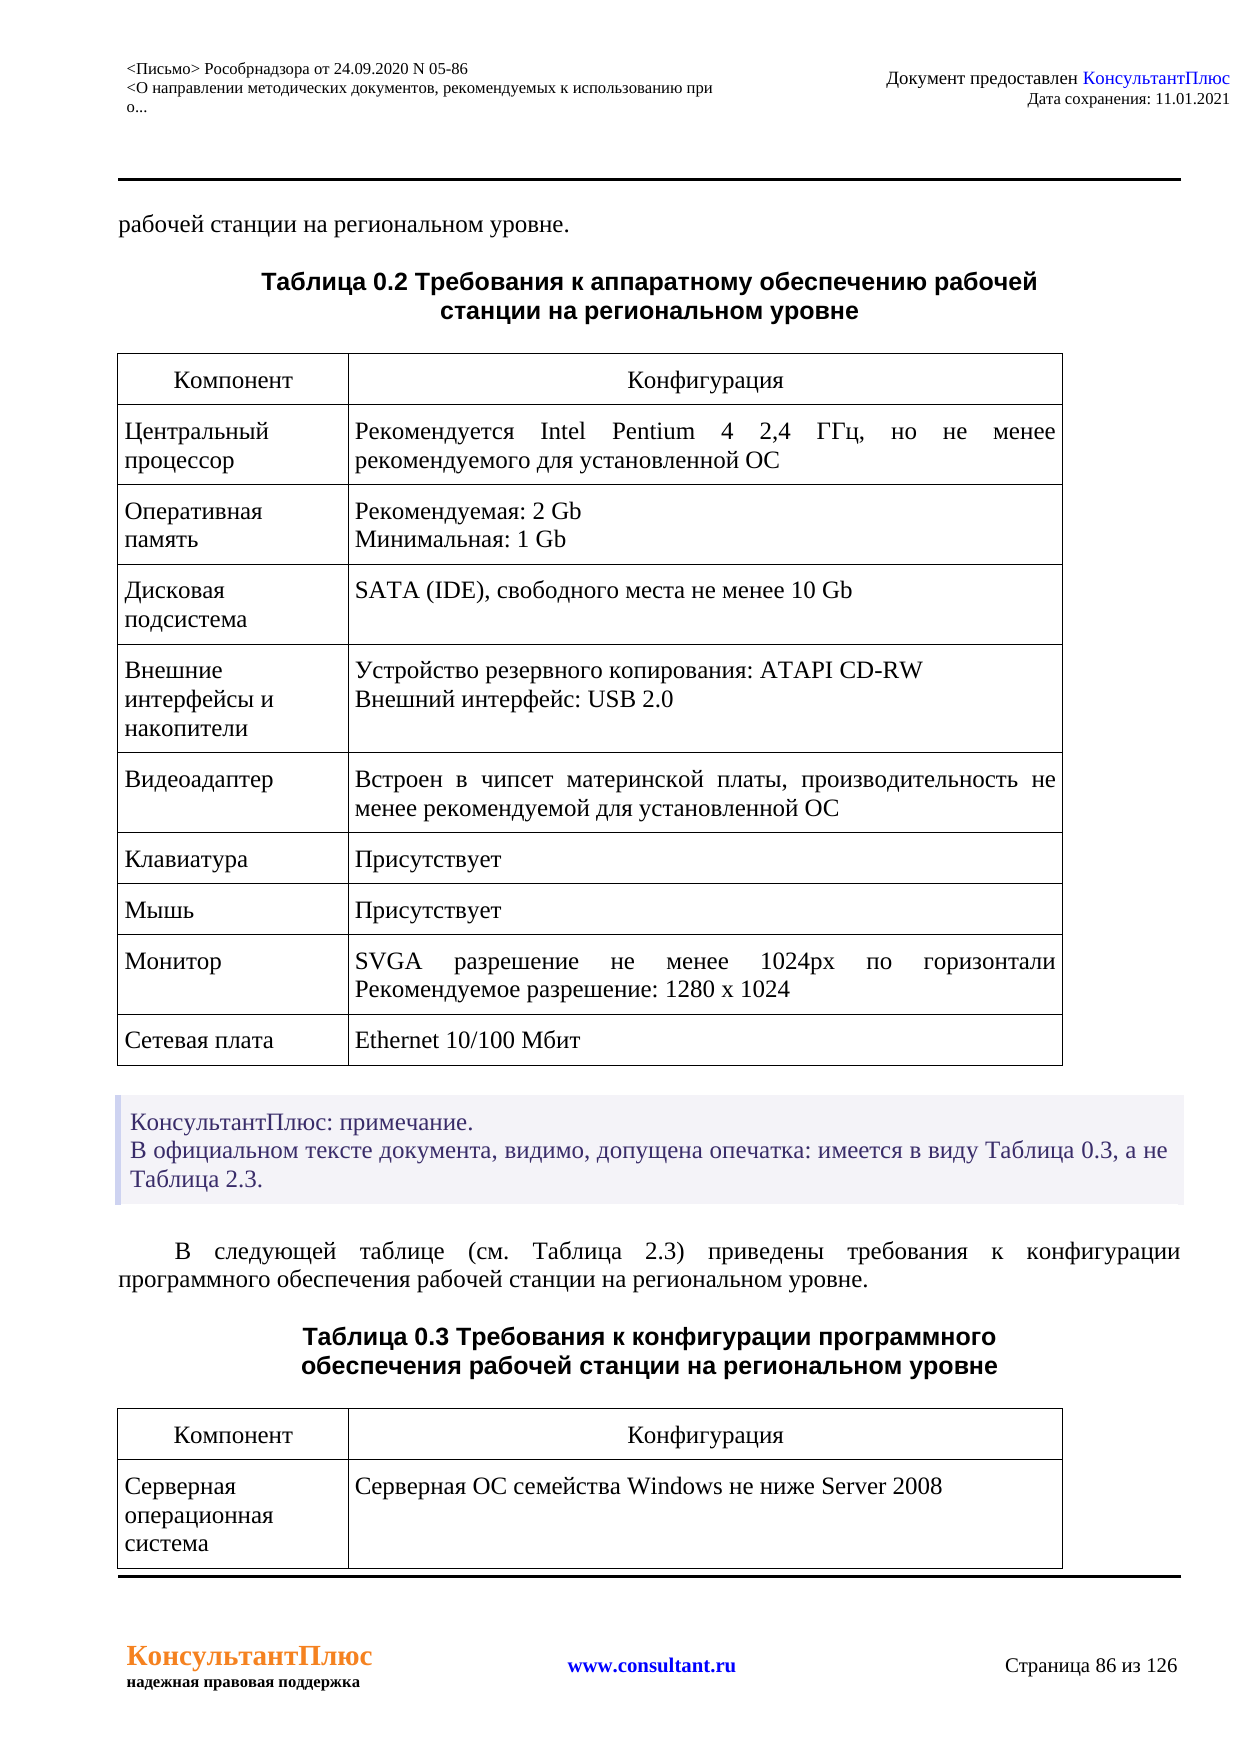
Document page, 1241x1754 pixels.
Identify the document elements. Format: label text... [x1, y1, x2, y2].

title обеспечения рабочей станции на региональном уровне [118, 1351, 1181, 1379]
table_cell SATA (IDE), свободного места не менее 10 Gb [349, 565, 1062, 644]
title станции на региональном уровне [118, 296, 1181, 324]
table_cell Сетевая плата [118, 1015, 348, 1065]
table_cell Монитор [118, 935, 348, 1014]
table_cell Рекомендуется Intel Pentium 4 2,4 ГГц, но не менее рекомендуемого для установленной ОС [349, 405, 1062, 484]
table_cell Рекомендуемая: 2 Gb Минимальная: 1 Gb [349, 485, 1062, 564]
table_cell Серверная ОС семейства Windows не ниже Server 2008 [349, 1460, 1062, 1568]
table_cell Встроен в чипсет материнской платы, производительность не менее рекомендуемой для установленной ОС [349, 753, 1062, 832]
table_cell Центральный процессор [118, 405, 348, 484]
title Таблица 0.3 Требования к конфигурации программного [118, 1322, 1181, 1351]
table_cell Устройство резервного копирования: ATAPI CD-RW Внешний интерфейс: USB 2.0 [349, 645, 1062, 752]
table_cell Внешние интерфейсы и накопители [118, 645, 348, 752]
table_cell SVGA разрешение не менее 1024px по горизонтали Рекомендуемое разрешение: 1280 x 1024 [349, 935, 1062, 1014]
table_cell Оперативная память [118, 485, 348, 564]
table_header Конфигурация [349, 354, 1062, 404]
table_cell Клавиатура [118, 833, 348, 883]
table_cell Серверная операционная система [118, 1460, 348, 1568]
table_header Компонент [118, 1409, 348, 1459]
table_cell Дисковая подсистема [118, 565, 348, 644]
title Таблица 0.2 Требования к аппаратному обеспечению рабочей [118, 267, 1181, 296]
table_header Компонент [118, 354, 348, 404]
table_header КонсультантПлюс: примечание. В официальном тексте документа, видимо, допущена опечатка: имеется в виду Таблица 0.3, а не Таблица 2.3. [121, 1095, 1178, 1204]
table_cell Мышь [118, 884, 348, 934]
text В следующей таблице (см. Таблица 2.3) приведены требования к конфигурации программного обеспечения рабочей станции на региональном уровне. [118, 1236, 1181, 1293]
table_cell Присутствует [349, 833, 1062, 883]
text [118, 209, 1181, 238]
table_cell Ethernet 10/100 Мбит [349, 1015, 1062, 1065]
table_cell Присутствует [349, 884, 1062, 934]
table_cell Видеоадаптер [118, 753, 348, 832]
table_header Конфигурация [349, 1409, 1062, 1459]
